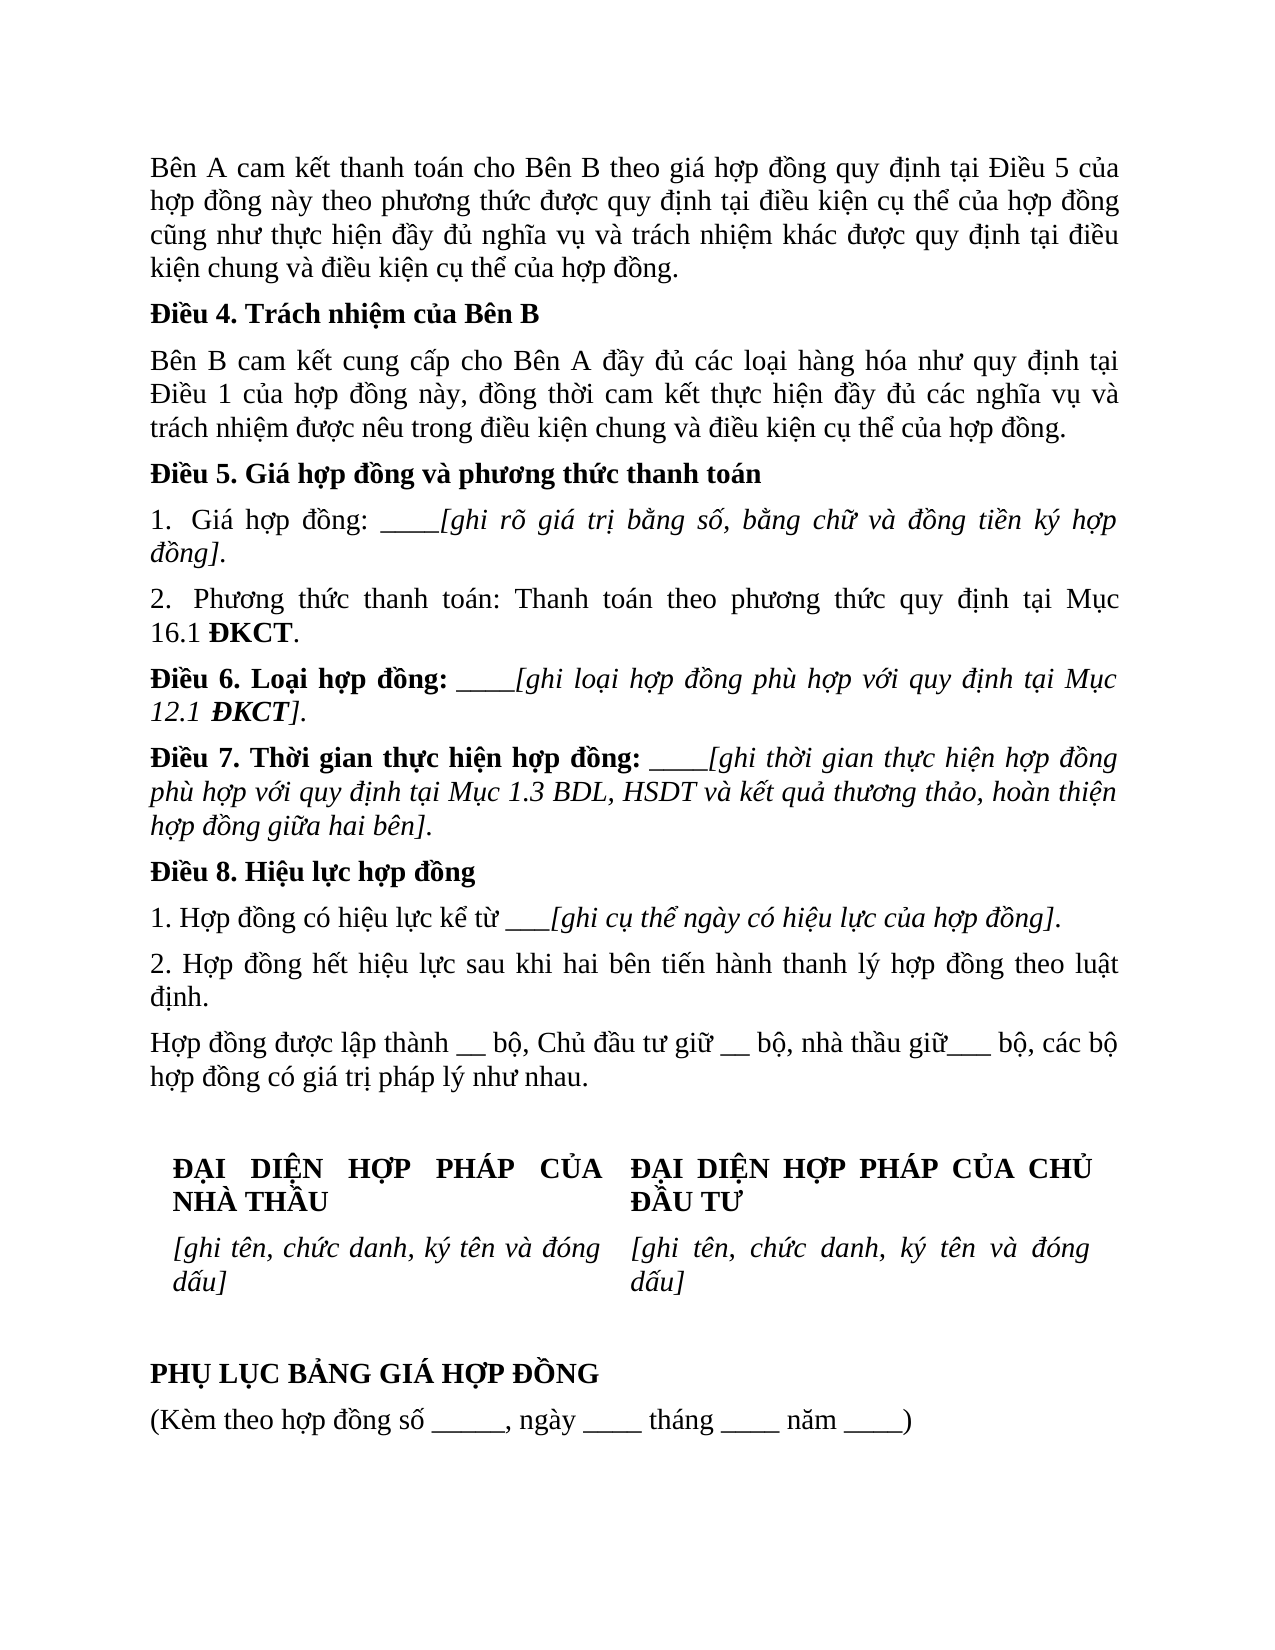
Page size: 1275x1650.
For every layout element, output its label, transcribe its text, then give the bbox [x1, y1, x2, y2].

text Điều 4. Trách nhiệm của Bên B [150, 297, 1121, 330]
text Bên B cam kết cung cấp cho Bên A đầy đủ các loại hàng hóa như quy định tại Điều 1 của hợp đồng này, đồng thời cam kết thực hiện đầy đủ các nghĩa vụ và trách nhiệm được nêu trong điều kiện chung và điều kiện cụ thể của hợp đồng. [150, 343, 1121, 443]
text Điều 8. Hiệu lực hợp đồng [150, 854, 1121, 887]
table_header ĐẠI DIỆN HỢP PHÁP CỦA NHÀ THẦU [ghi tên, chức danh, ký tên và đóng dấu] [161, 1139, 619, 1298]
table_header ĐẠI DIỆN HỢP PHÁP CỦA CHỦ ĐẦU TƯ [ghi tên, chức danh, ký tên và đóng dấu] [619, 1139, 1109, 1298]
text 1. Hợp đồng có hiệu lực kể từ ___[ghi cụ thể ngày có hiệu lực của hợp đồng]. [150, 900, 1121, 933]
text Bên A cam kết thanh toán cho Bên B theo giá hợp đồng quy định tại Điều 5 của hợp đồng này theo phương thức được quy định tại điều kiện cụ thể của hợp đồng cũng như thực hiện đầy đủ nghĩa vụ và trách nhiệm khác được quy định tại điều kiện chung và điều kiện cụ thể của hợp đồng. [150, 150, 1121, 284]
text 2. Hợp đồng hết hiệu lực sau khi hai bên tiến hành thanh lý hợp đồng theo luật định. [150, 946, 1121, 1013]
text 2. Phương thức thanh toán: Thanh toán theo phương thức quy định tại Mục 16.1 ĐKCT. [150, 581, 1121, 648]
text Điều 7. Thời gian thực hiện hợp đồng: ____[ghi thời gian thực hiện hợp đồng phù hợp với quy định tại Mục 1.3 BDL, HSDT và kết quả thương thảo, hoàn thiện hợp đồng giữa hai bên]. [150, 741, 1121, 841]
text Điều 6. Loại hợp đồng: ____[ghi loại hợp đồng phù hợp với quy định tại Mục 12.1 ĐKCT]. [150, 661, 1121, 728]
text PHỤ LỤC BẢNG GIÁ HỢP ĐỒNG [150, 1356, 1121, 1390]
text Hợp đồng được lập thành __ bộ, Chủ đầu tư giữ __ bộ, nhà thầu giữ___ bộ, các bộ hợp đồng có giá trị pháp lý như nhau. [150, 1025, 1121, 1092]
text Điều 5. Giá hợp đồng và phương thức thanh toán [150, 456, 1121, 489]
text (Kèm theo hợp đồng số _____, ngày ____ tháng ____ năm ____) [150, 1402, 1121, 1436]
text 1. Giá hợp đồng: ____[ghi rõ giá trị bằng số, bằng chữ và đồng tiền ký hợp đồng]. [150, 502, 1121, 569]
